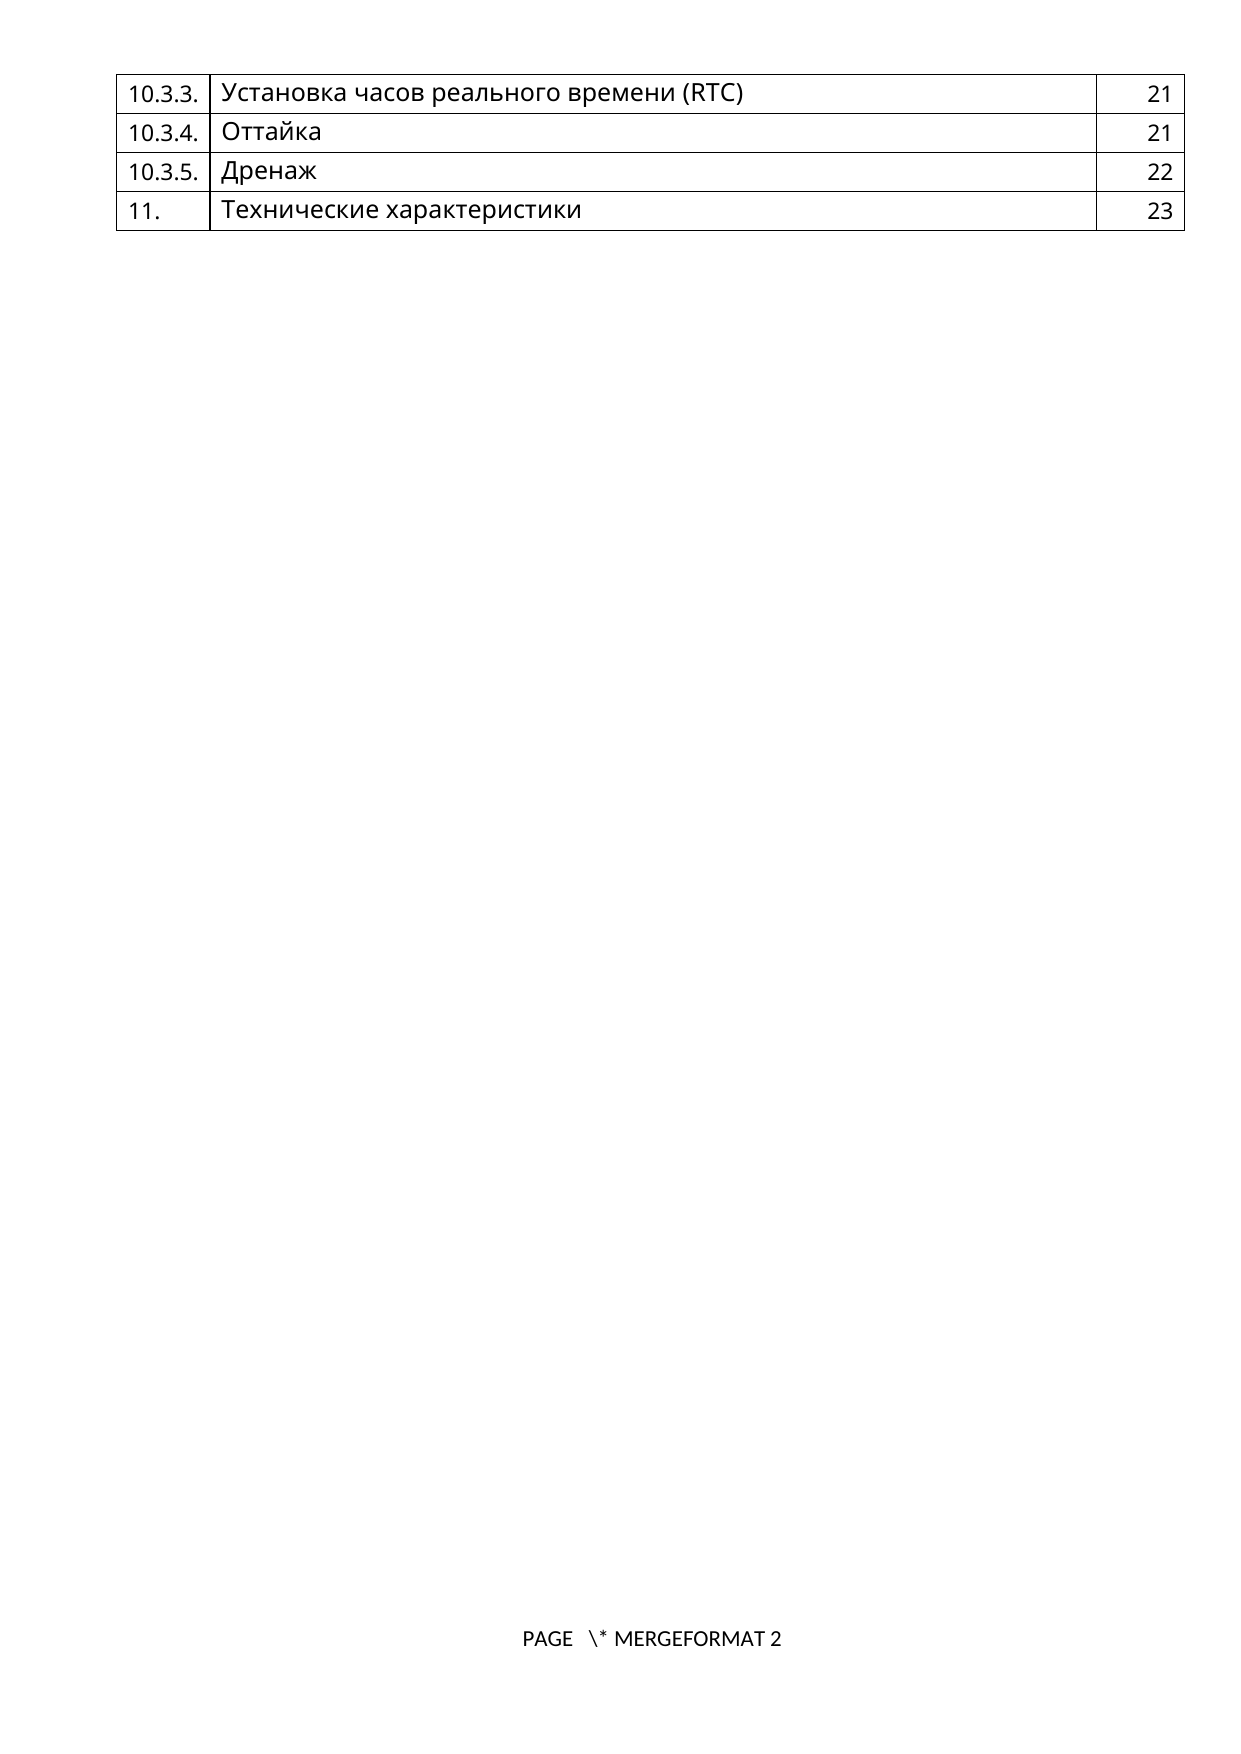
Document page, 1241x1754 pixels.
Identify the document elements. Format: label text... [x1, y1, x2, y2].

table_cell Оттайка [211, 114, 1096, 152]
table_cell 11. [117, 192, 209, 230]
table_cell 10.3.4. [117, 114, 209, 152]
table_cell Установка часов реального времени (RTC) [211, 75, 1096, 113]
table_cell 22 [1097, 153, 1184, 191]
table_cell 21 [1097, 114, 1184, 152]
table_cell 21 [1097, 75, 1184, 113]
table_cell 10.3.5. [117, 153, 209, 191]
table_cell 10.3.3. [117, 75, 209, 113]
table_cell Дренаж [211, 153, 1096, 191]
table_cell Технические характеристики [211, 192, 1096, 230]
table_cell 23 [1097, 192, 1184, 230]
